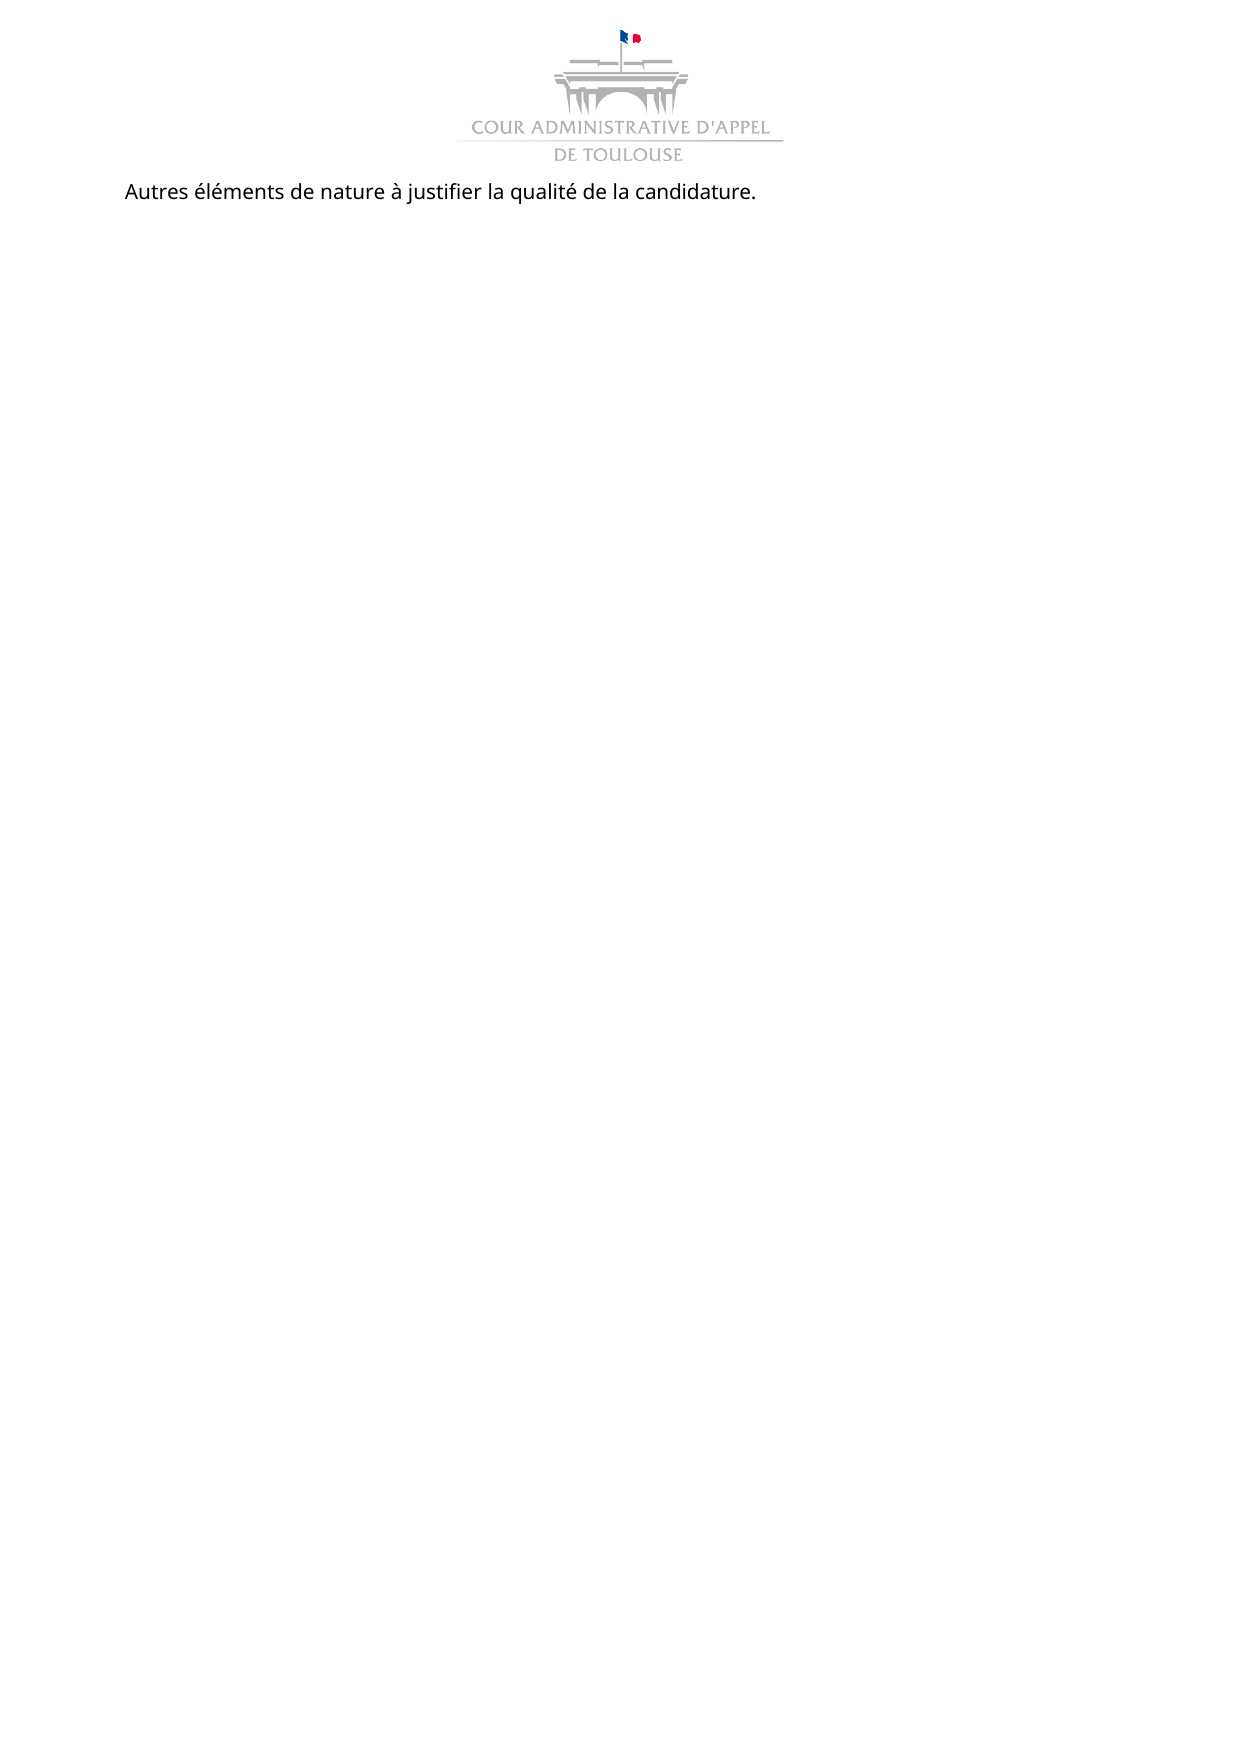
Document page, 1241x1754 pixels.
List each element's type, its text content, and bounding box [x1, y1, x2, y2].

text Autres éléments de nature à justifier la qualité de la candidature. [124, 177, 1101, 206]
picture [456, 29, 784, 161]
